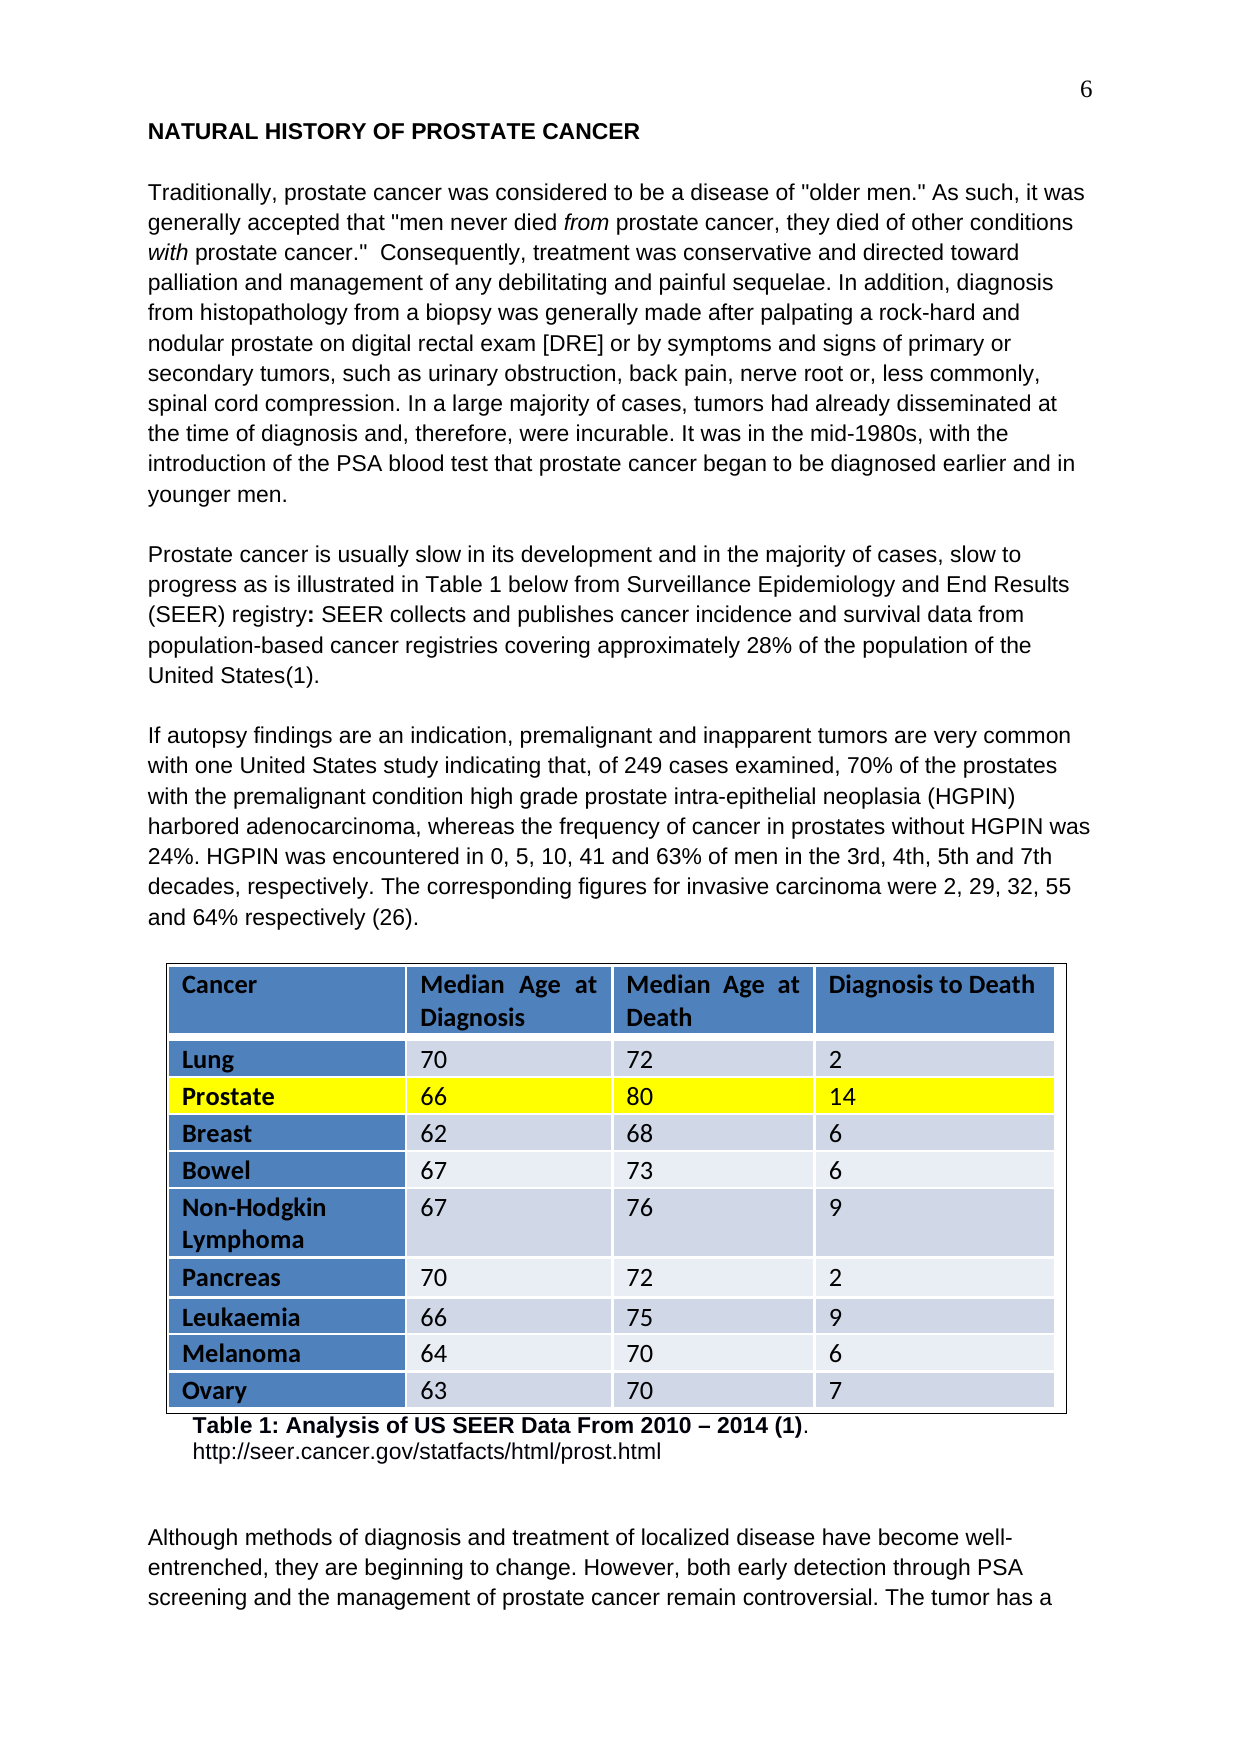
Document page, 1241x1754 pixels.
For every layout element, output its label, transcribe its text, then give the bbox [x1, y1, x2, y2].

text NATURAL HISTORY OF PROSTATE CANCER [148, 118, 1092, 144]
text If autopsy findings are an indication, premalignant and inapparent tumors are very common with one United States study indicating that, of 249 cases examined, 70% of the prostates with the premalignant condition high grade prostate intra-epithelial neoplasia (HGPIN) harbored adenocarcinoma, whereas the frequency of cancer in prostates without HGPIN was 24%. HGPIN was encountered in 0, 5, 10, 41 and 63% of men in the 3rd, 4th, 5th and 7th decades, respectively. The corresponding figures for invasive carcinoma were 2, 29, 32, 55 and 64% respectively (26). [148, 722, 1092, 930]
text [148, 1523, 1092, 1610]
text Traditionally, prostate cancer was considered to be a disease of "older men." As such, it was generally accepted that "men never died from prostate cancer, they died of other conditions with prostate cancer." Consequently, treatment was conservative and directed toward palliation and management of any debilitating and painful sequelae. In addition, diagnosis from histopathology from a biopsy was generally made after palpating a rock-hard and nodular prostate on digital rectal exam [DRE] or by symptoms and signs of primary or secondary tumors, such as urinary obstruction, back pain, nerve root or, less commonly, spinal cord compression. In a large majority of cases, tumors had already disseminated at the time of diagnosis and, therefore, were incurable. It was in the mid-1980s, with the introduction of the PSA blood test that prostate cancer began to be diagnosed earlier and in younger men. [148, 178, 1092, 507]
text Prostate cancer is usually slow in its development and in the majority of cases, slow to progress as is illustrated in Table 1 below from Surveillance Epidemiology and End Results (SEER) registry: SEER collects and publishes cancer incidence and survival data from population-based cancer registries covering approximately 28% of the population of the United States(1). [148, 541, 1092, 688]
